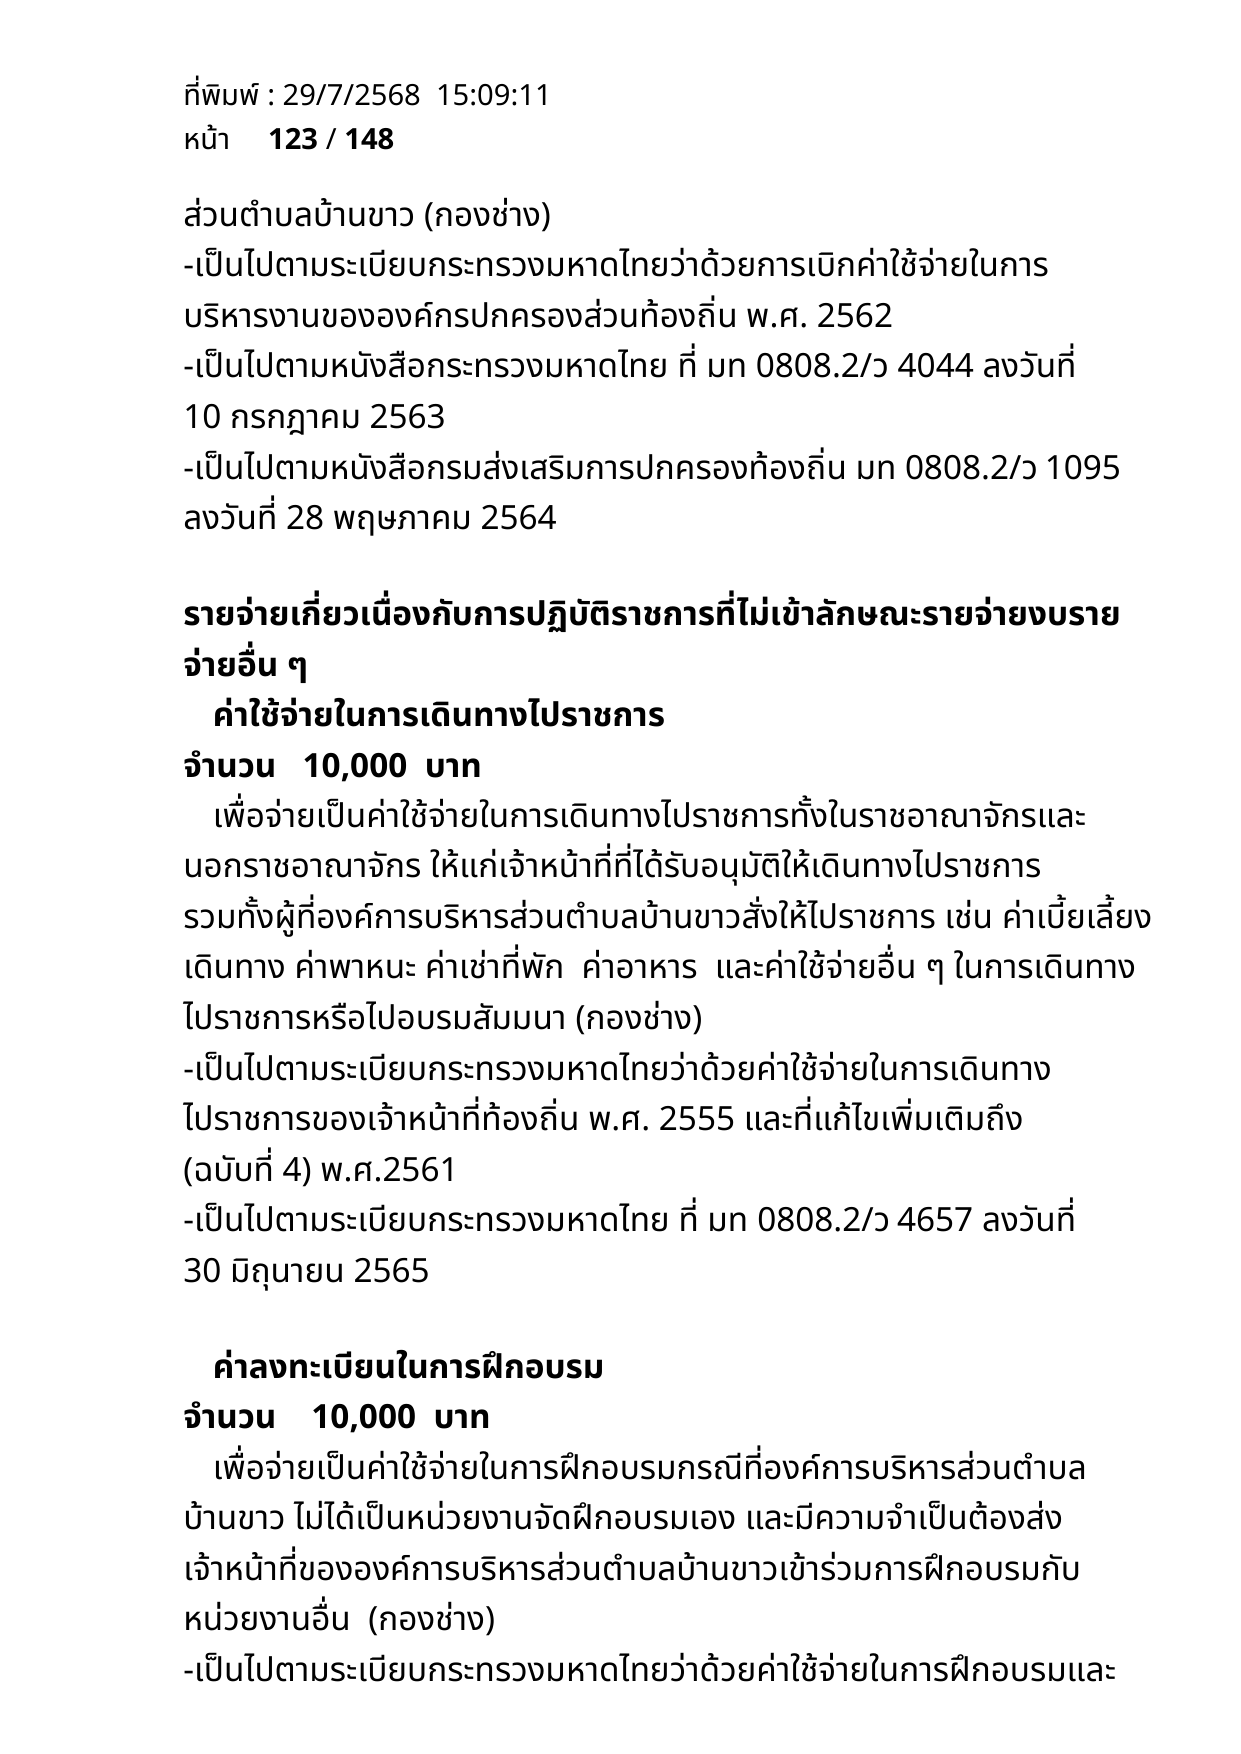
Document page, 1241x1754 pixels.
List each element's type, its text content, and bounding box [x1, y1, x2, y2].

text ไปราชการหรือไปอบรมสัมมนา (กองช่าง) [183, 994, 1157, 1044]
text บ้านขาว ไม่ได้เป็นหน่วยงานจัดฝึกอบรมเอง และมีความจำเป็นต้องส่ง [183, 1494, 1157, 1545]
text -เป็นไปตามระเบียบกระทรวงมหาดไทยว่าด้วยค่าใช้จ่ายในการฝึกอบรมและ [183, 1646, 1157, 1696]
text นอกราชอาณาจักร ให้แก่เจ้าหน้าที่ที่ได้รับอนุมัติให้เดินทางไปราชการ [183, 842, 1157, 893]
text เพื่อจ่ายเป็นค่าใช้จ่ายในการฝึกอบรมกรณีที่องค์การบริหารส่วนตำบล [183, 1444, 1157, 1494]
text บริหารงานขององค์กรปกครองส่วนท้องถิ่น พ.ศ. 2562 [183, 292, 1157, 342]
text เจ้าหน้าที่ขององค์การบริหารส่วนตำบลบ้านขาวเข้าร่วมการฝึกอบรมกับ [183, 1545, 1157, 1595]
text หน่วยงานอื่น (กองช่าง) [183, 1595, 1157, 1646]
text เดินทาง ค่าพาหนะ ค่าเช่าที่พัก ค่าอาหาร และค่าใช้จ่ายอื่น ๆ ในการเดินทาง [183, 943, 1157, 994]
text 30 มิถุนายน 2565 [183, 1247, 1157, 1297]
text (ฉบับที่ 4) พ.ศ.2561 [183, 1146, 1157, 1196]
text ส่วนตำบลบ้านขาว (กองช่าง) [183, 190, 1157, 241]
text ค่าใช้จ่ายในการเดินทางไปราชการ จำนวน 10,000 บาท [183, 691, 1157, 792]
text รายจ่ายเกี่ยวเนื่องกับการปฏิบัติราชการที่ไม่เข้าลักษณะรายจ่ายงบรายจ่ายอื่น ๆ [183, 590, 1157, 691]
text -เป็นไปตามระเบียบกระทรวงมหาดไทยว่าด้วยการเบิกค่าใช้จ่ายในการ [183, 241, 1157, 292]
text -เป็นไปตามระเบียบกระทรวงมหาดไทย ที่ มท 0808.2/ว4657 ลงวันที่ [183, 1196, 1157, 1247]
text ลงวันที่ 28 พฤษภาคม 2564 [183, 494, 1157, 545]
text รวมทั้งผู้ที่องค์การบริหารส่วนตำบลบ้านขาวสั่งให้ไปราชการ เช่น ค่าเบี้ยเลี้ยง [183, 893, 1157, 943]
text -เป็นไปตามหนังสือกระทรวงมหาดไทย ที่ มท 0808.2/ว 4044 ลงวันที่ [183, 342, 1157, 393]
text ค่าลงทะเบียนในการฝึกอบรม จำนวน 10,000 บาท [183, 1343, 1157, 1444]
text -เป็นไปตามระเบียบกระทรวงมหาดไทยว่าด้วยค่าใช้จ่ายในการเดินทาง [183, 1044, 1157, 1095]
text ไปราชการของเจ้าหน้าที่ท้องถิ่น พ.ศ. 2555 และที่แก้ไขเพิ่มเติมถึง [183, 1095, 1157, 1146]
text -เป็นไปตามหนังสือกรมส่งเสริมการปกครองท้องถิ่น มท 0808.2/ว1095 [183, 443, 1157, 494]
text 10 กรกฎาคม 2563 [183, 393, 1157, 443]
text เพื่อจ่ายเป็นค่าใช้จ่ายในการเดินทางไปราชการทั้งในราชอาณาจักรและ [183, 792, 1157, 842]
